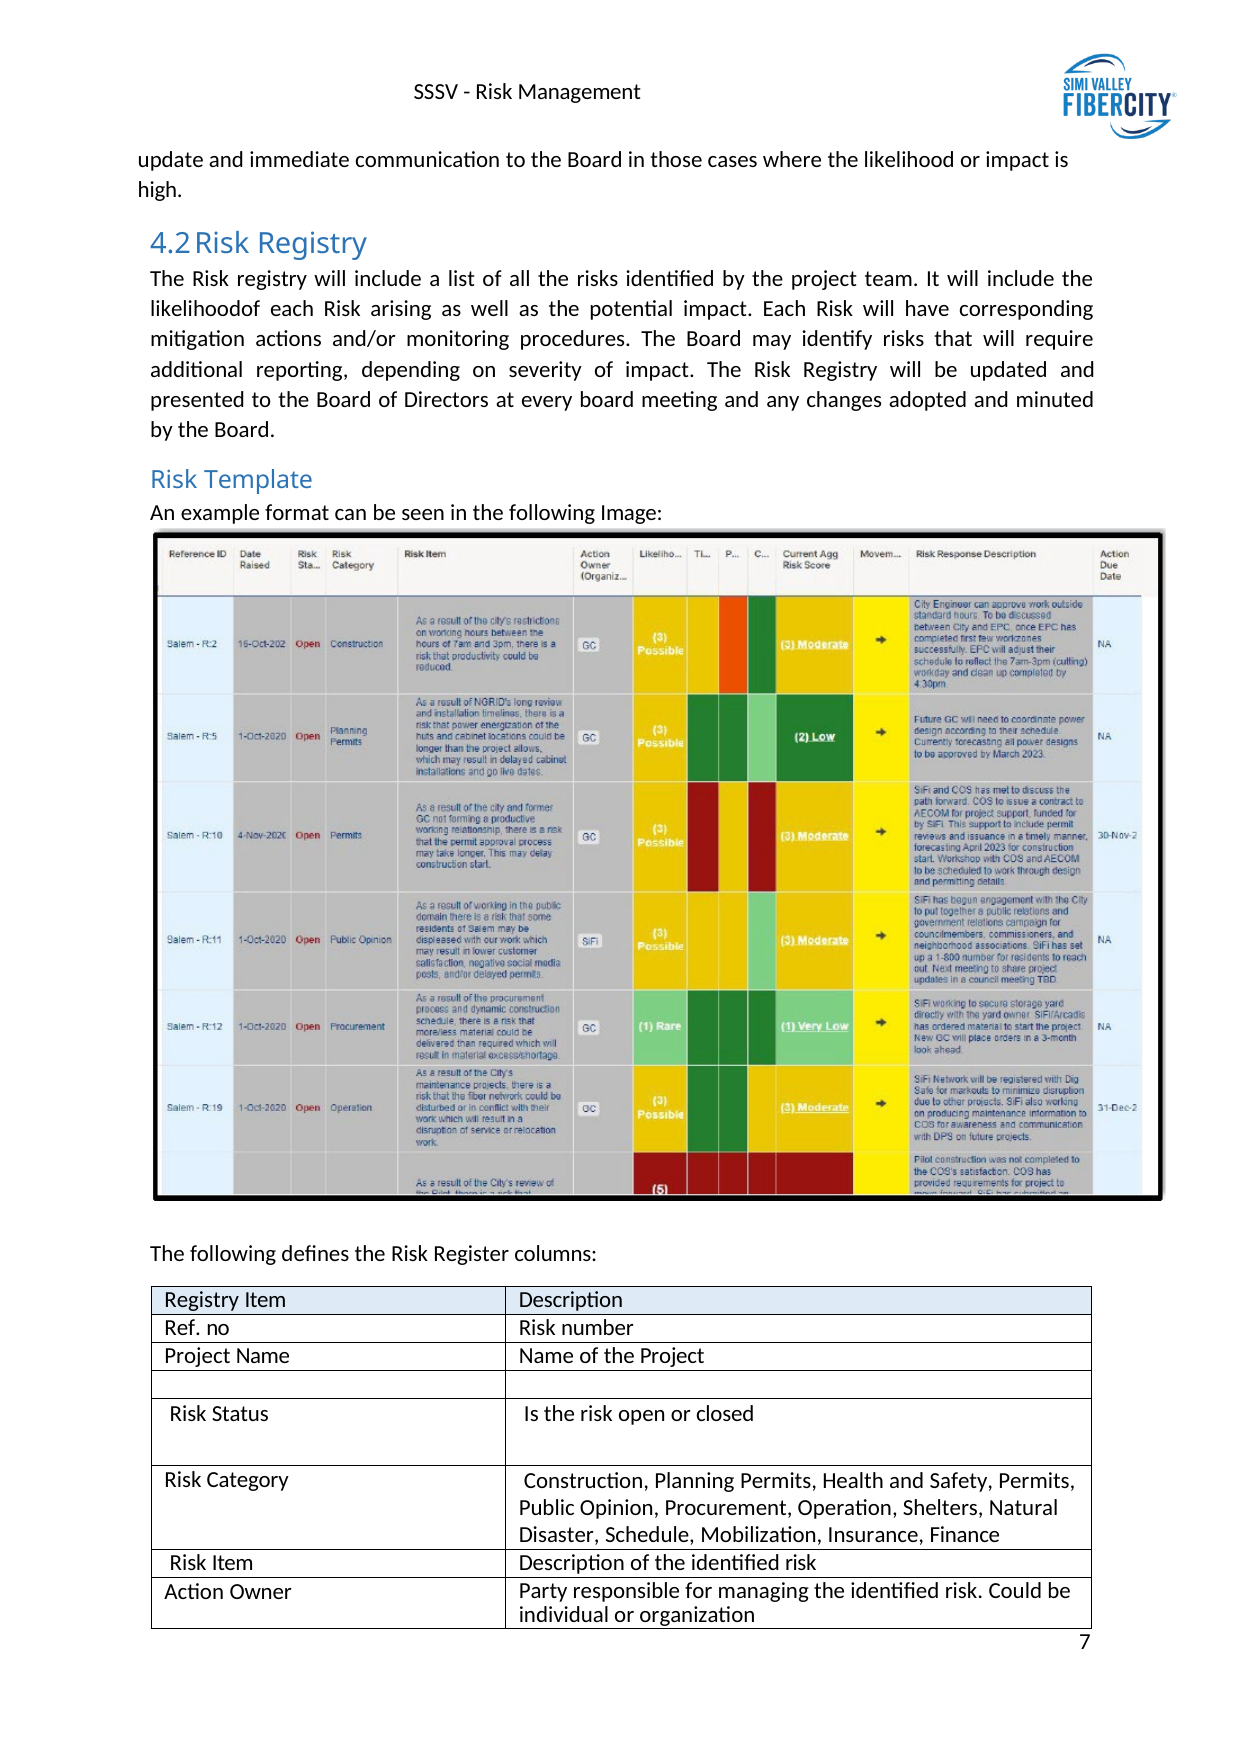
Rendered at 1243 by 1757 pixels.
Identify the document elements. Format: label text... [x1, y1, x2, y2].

picture [152, 528, 1166, 1201]
table_header Registry Item [152, 1287, 505, 1314]
text The following defines the Risk Register columns: [150, 1239, 1178, 1267]
table_cell Risk Category [152, 1466, 505, 1549]
table_cell Description of the identified risk [506, 1550, 1091, 1577]
picture [1062, 34, 1178, 139]
table_cell Ref. no [152, 1315, 505, 1342]
table_cell Risk number [506, 1315, 1091, 1342]
table_cell Construction, Planning Permits, Health and Safety, Permits, Public Opinion, Procurement, Operation, Shelters, Natural Disaster, Schedule, Mobilization, Insurance, Finance [506, 1466, 1091, 1549]
text update and immediate communication to the Board in those cases where the likelihood or impact is high. [137, 145, 1086, 203]
table_cell [506, 1371, 1091, 1398]
table_cell Project Name [152, 1343, 505, 1370]
table_cell Party responsible for managing the identified risk. Could be individual or organization [506, 1578, 1091, 1628]
table_cell Is the risk open or closed [506, 1399, 1091, 1465]
table_cell Risk Item [152, 1550, 505, 1577]
table_cell Action Owner [152, 1578, 505, 1628]
table_cell Name of the Project [506, 1343, 1091, 1370]
subtitle Risk Template [150, 462, 1178, 496]
subtitle Risk Registry [150, 222, 1178, 262]
table_cell [152, 1371, 505, 1398]
text An example format can be seen in the following Image: [150, 498, 1178, 526]
table_cell Risk Status [152, 1399, 505, 1465]
text The Risk registry will include a list of all the risks identified by the project team. It will include the likelihoodof each Risk arising as well as the potential impact. Each Risk will have corresponding mitigation actions and/or monitoring procedures. The Board may identify risks that will require additional reporting, depending on severity of impact. The Risk Registry will be updated and presented to the Board of Directors at every board meeting and any changes adopted and minuted by the Board. [150, 264, 1095, 443]
table_header Description [506, 1287, 1091, 1314]
